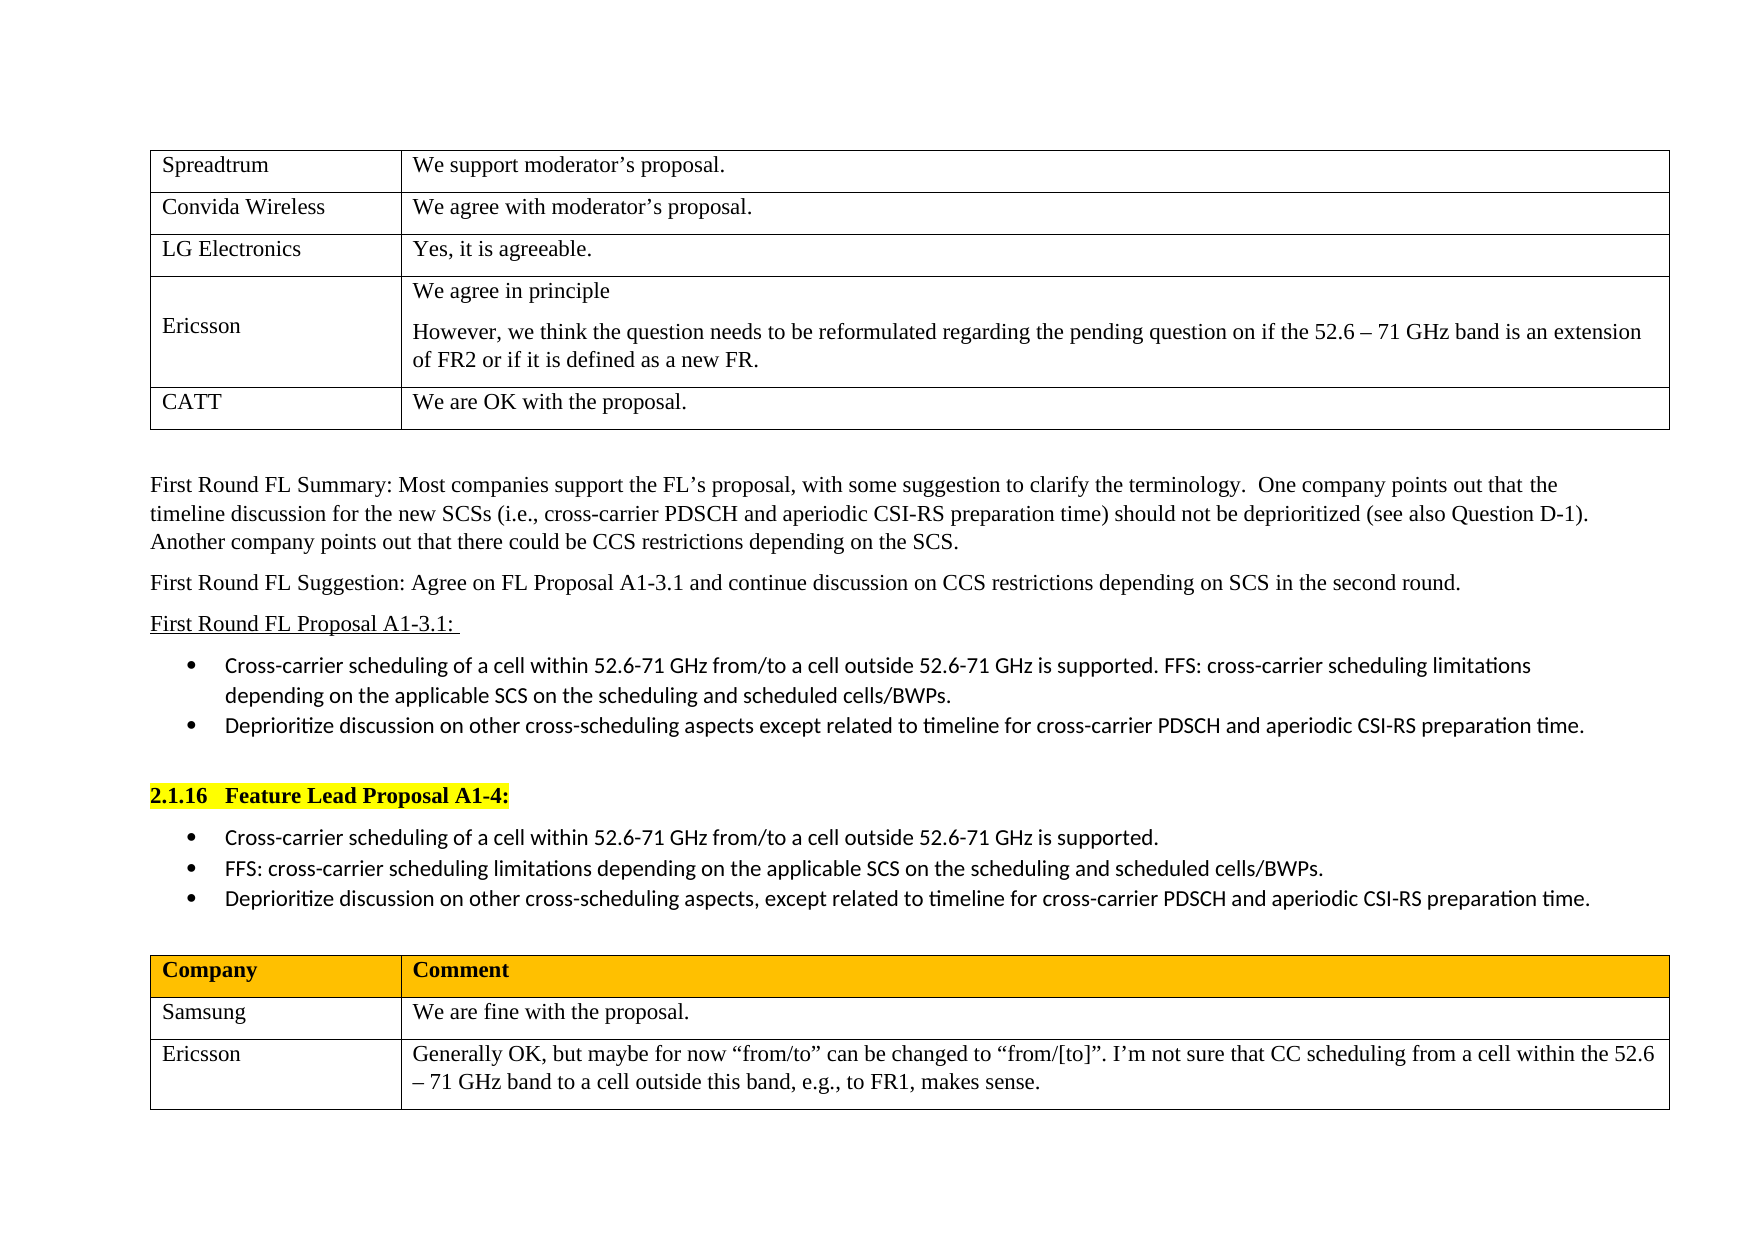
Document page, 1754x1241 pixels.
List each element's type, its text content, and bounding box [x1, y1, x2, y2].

table_cell We agree in principle However, we think the question needs to be reformulated regarding the pending question on if the 52.6 – 71 GHz band is an extension of FR2 or if it is defined as a new FR. [402, 277, 1669, 387]
list FFS: cross-carrier scheduling limitations depending on the applicable SCS on the scheduling and scheduled cells/BWPs. [187, 854, 1604, 882]
table_cell We are fine with the proposal. [402, 998, 1669, 1039]
table_cell Yes, it is agreeable. [402, 235, 1669, 276]
table_cell Ericsson [151, 277, 401, 387]
subtitle Feature Lead Proposal A1-4: [150, 782, 1604, 809]
table_cell We agree with moderator’s proposal. [402, 193, 1669, 234]
table_cell CATT [151, 388, 401, 429]
table_cell LG Electronics [151, 235, 401, 276]
text First Round FL Suggestion: Agree on FL Proposal A1-3.1 and continue discussion on CCS restrictions depending on SCS in the second round. [150, 569, 1604, 595]
table_cell We support moderator’s proposal. [402, 151, 1669, 192]
table_cell Ericsson [151, 1040, 401, 1109]
table_cell Convida Wireless [151, 193, 401, 234]
list Deprioritize discussion on other cross-scheduling aspects, except related to timeline for cross-carrier PDSCH and aperiodic CSI-RS preparation time. [187, 884, 1604, 912]
table_cell Spreadtrum [151, 151, 401, 192]
list Cross-carrier scheduling of a cell within 52.6-71 GHz from/to a cell outside 52.6-71 GHz is supported. FFS: cross-carrier scheduling limitations depending on the applicable SCS on the scheduling and scheduled cells/BWPs. [187, 651, 1604, 709]
table_cell We are OK with the proposal. [402, 388, 1669, 429]
text First Round FL Proposal A1-3.1: [150, 610, 1604, 636]
table_cell Samsung [151, 998, 401, 1039]
text First Round FL Summary: Most companies support the FL’s proposal, with some suggestion to clarify the terminology. One company points out that the timeline discussion for the new SCSs (i.e., cross-carrier PDSCH and aperiodic CSI-RS preparation time) should not be deprioritized (see also Question D-1). Another company points out that there could be CCS restrictions depending on the SCS. [150, 471, 1604, 554]
table_header Comment [402, 956, 1669, 997]
table_header Company [151, 956, 401, 997]
list Deprioritize discussion on other cross-scheduling aspects except related to timeline for cross-carrier PDSCH and aperiodic CSI-RS preparation time. [187, 711, 1604, 739]
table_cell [402, 1040, 1669, 1109]
list Cross-carrier scheduling of a cell within 52.6-71 GHz from/to a cell outside 52.6-71 GHz is supported. [187, 823, 1604, 851]
